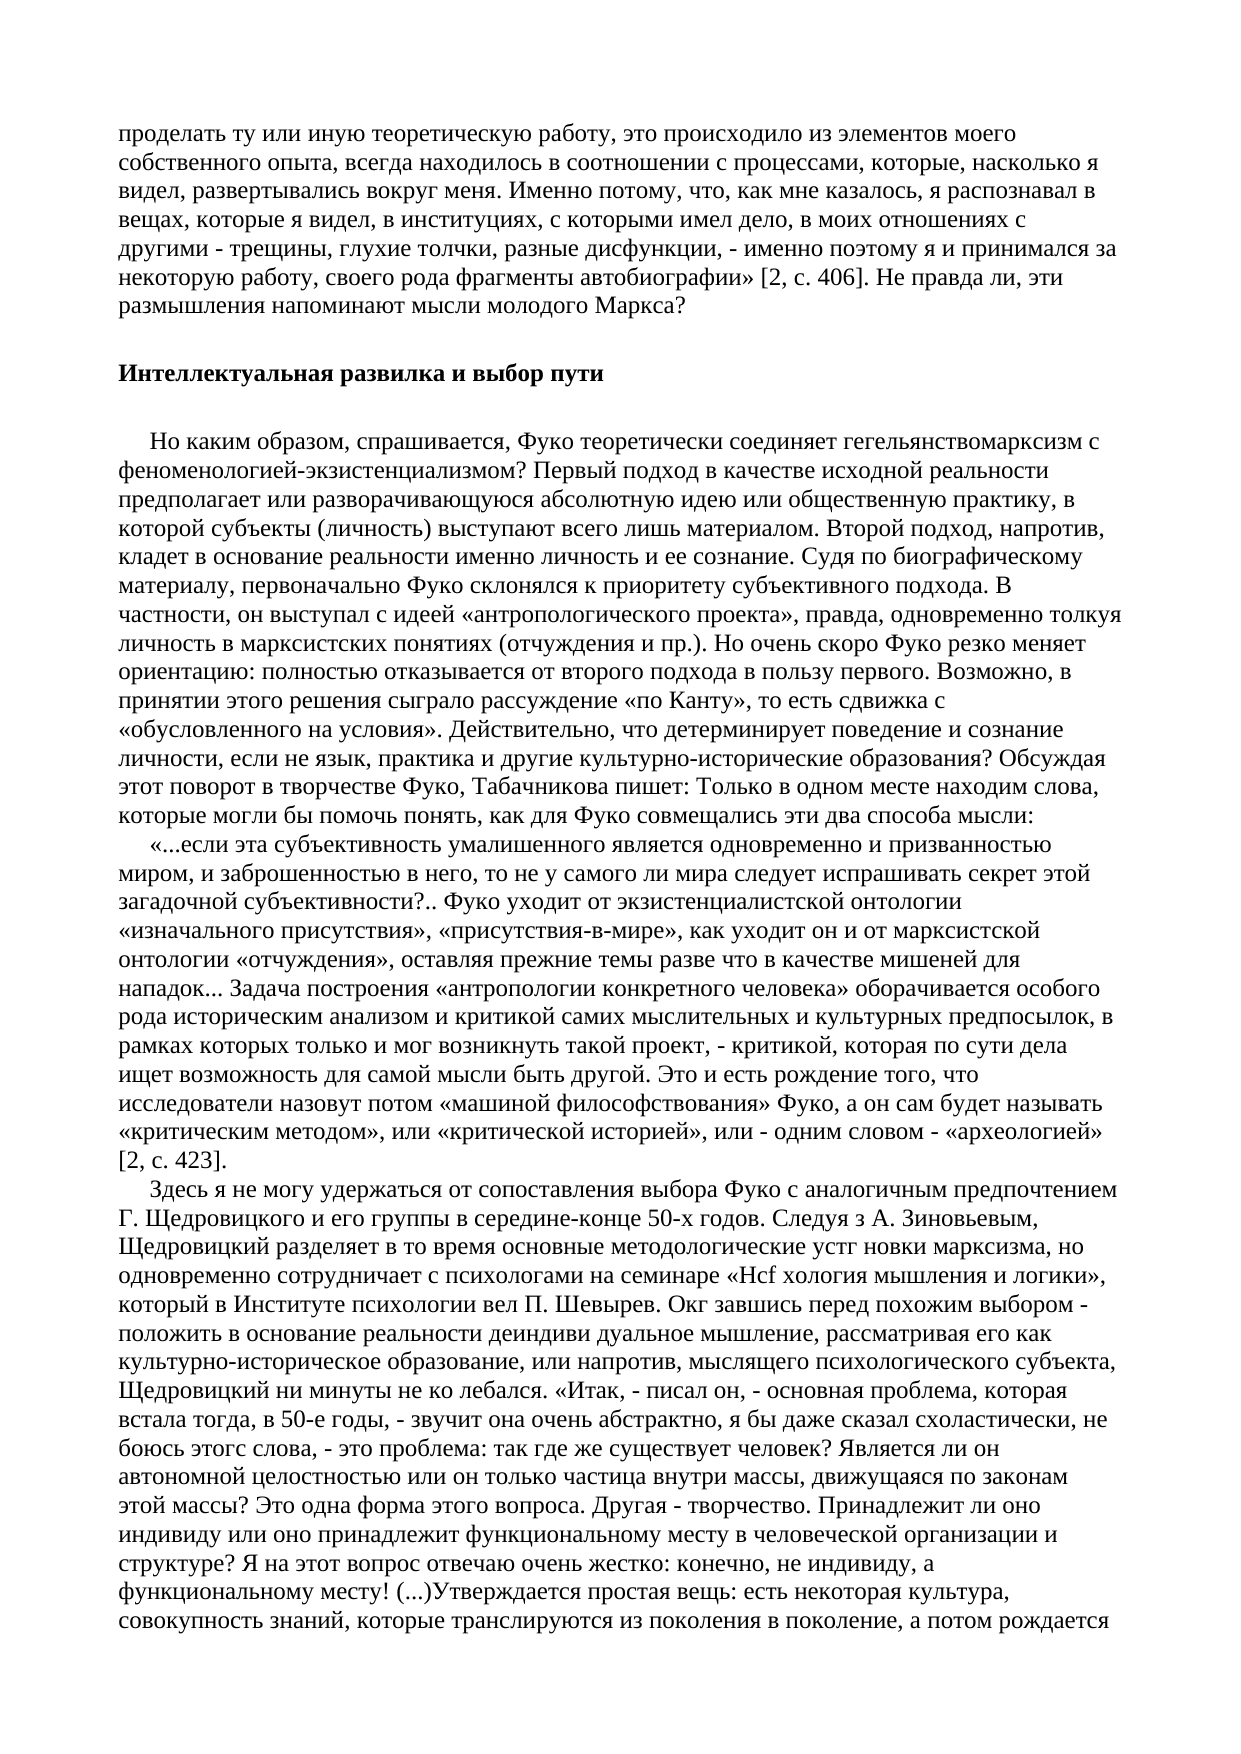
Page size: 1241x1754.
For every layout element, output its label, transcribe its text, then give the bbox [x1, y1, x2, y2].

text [118, 118, 1122, 348]
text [118, 398, 1122, 1634]
subtitle Интеллектуальная развилка и выбор пути [118, 358, 1122, 387]
